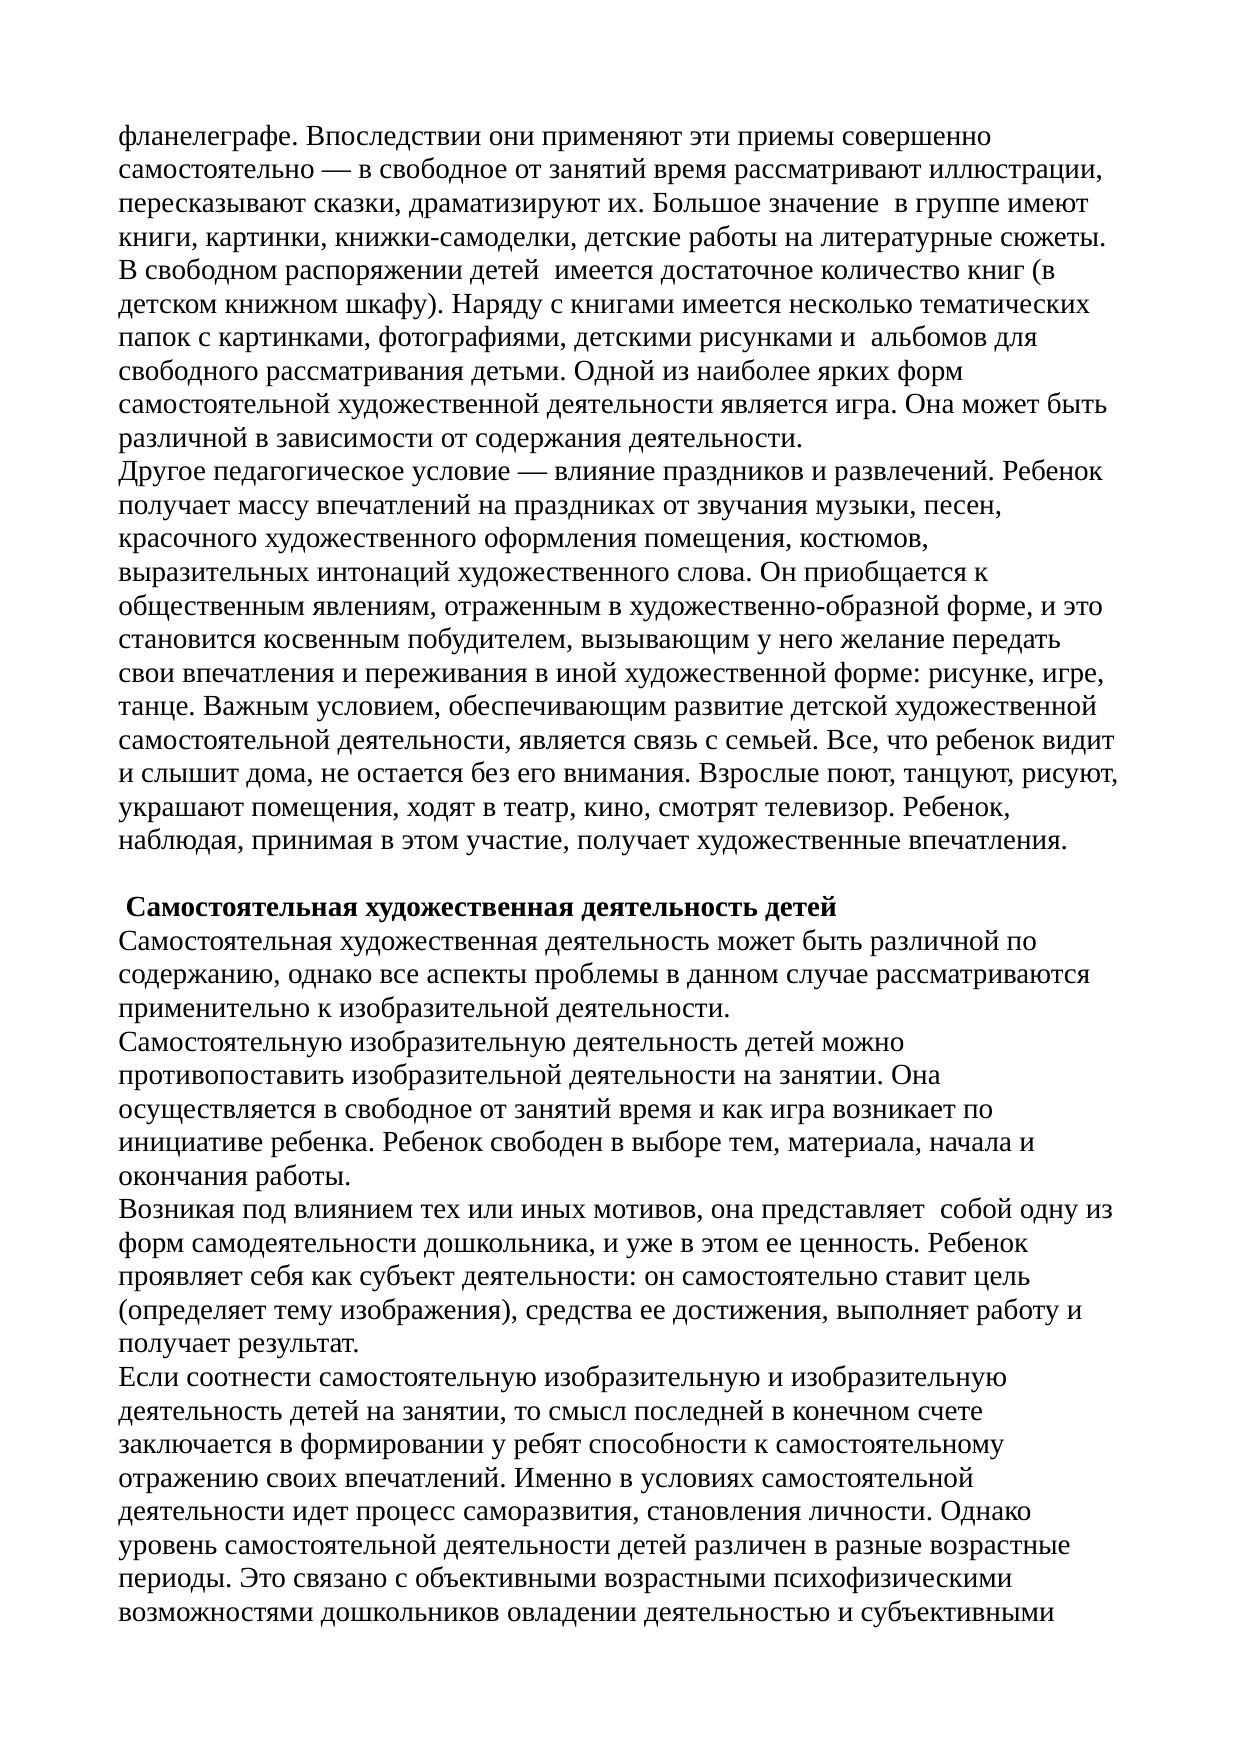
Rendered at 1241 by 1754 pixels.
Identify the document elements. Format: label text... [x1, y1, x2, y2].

text Самостоятельная художественная деятельность детей [118, 889, 1122, 923]
text Самостоятельная художественная деятельность может быть различной по содержанию, однако все аспекты проблемы в данном случае рассматриваются применительно к изобразительной деятельности. [118, 923, 1122, 1024]
text Самостоятельную изобразительную деятельность детей можно противопоставить изобразительной деятельности на занятии. Она осуществляется в свободное от занятий время и как игра возникает по инициативе ребенка. Ребенок свободен в выборе тем, материала, начала и окончания работы. [118, 1024, 1122, 1191]
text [118, 1359, 1122, 1627]
text Другое педагогическое условие — влияние праздников и развлечений. Ребенок получает массу впечатлений на праздниках от звучания музыки, песен, красочного художественного оформления помещения, костюмов, выразительных интонаций художественного слова. Он приобщается к общественным явлениям, отраженным в художественно-образной форме, и это становится косвенным побудителем, вызывающим у него желание передать свои впечатления и переживания в иной художественной форме: рисунке, игре, танце. Важным условием, обеспечивающим развитие детской художественной самостоятельной деятельности, является связь с семьей. Все, что ребенок видит и слышит дома, не остается без его внимания. Взрослые поют, танцуют, рисуют, украшают помещения, ходят в театр, кино, смотрят телевизор. Ребенок, наблюдая, принимая в этом участие, получает художественные впечатления. [118, 453, 1122, 856]
text Возникая под влиянием тех или иных мотивов, она представляет собой одну из форм самодеятельности дошкольника, и уже в этом ее ценность. Ребенок проявляет себя как субъект деятельности: он самостоятельно ставит цель (определяет тему изображения), средства ее достижения, выполняет работу и получает результат. [118, 1191, 1122, 1359]
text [118, 118, 1122, 252]
text В свободном распоряжении детей имеется достаточное количество книг (в детском книжном шкафу). Наряду с книгами имеется несколько тематических папок с картинками, фотографиями, детскими рисунками и альбомов для свободного рассматривания детьми. Одной из наиболее ярких форм самостоятельной художественной деятельности является игра. Она может быть различной в зависимости от содержания деятельности. [118, 252, 1122, 453]
